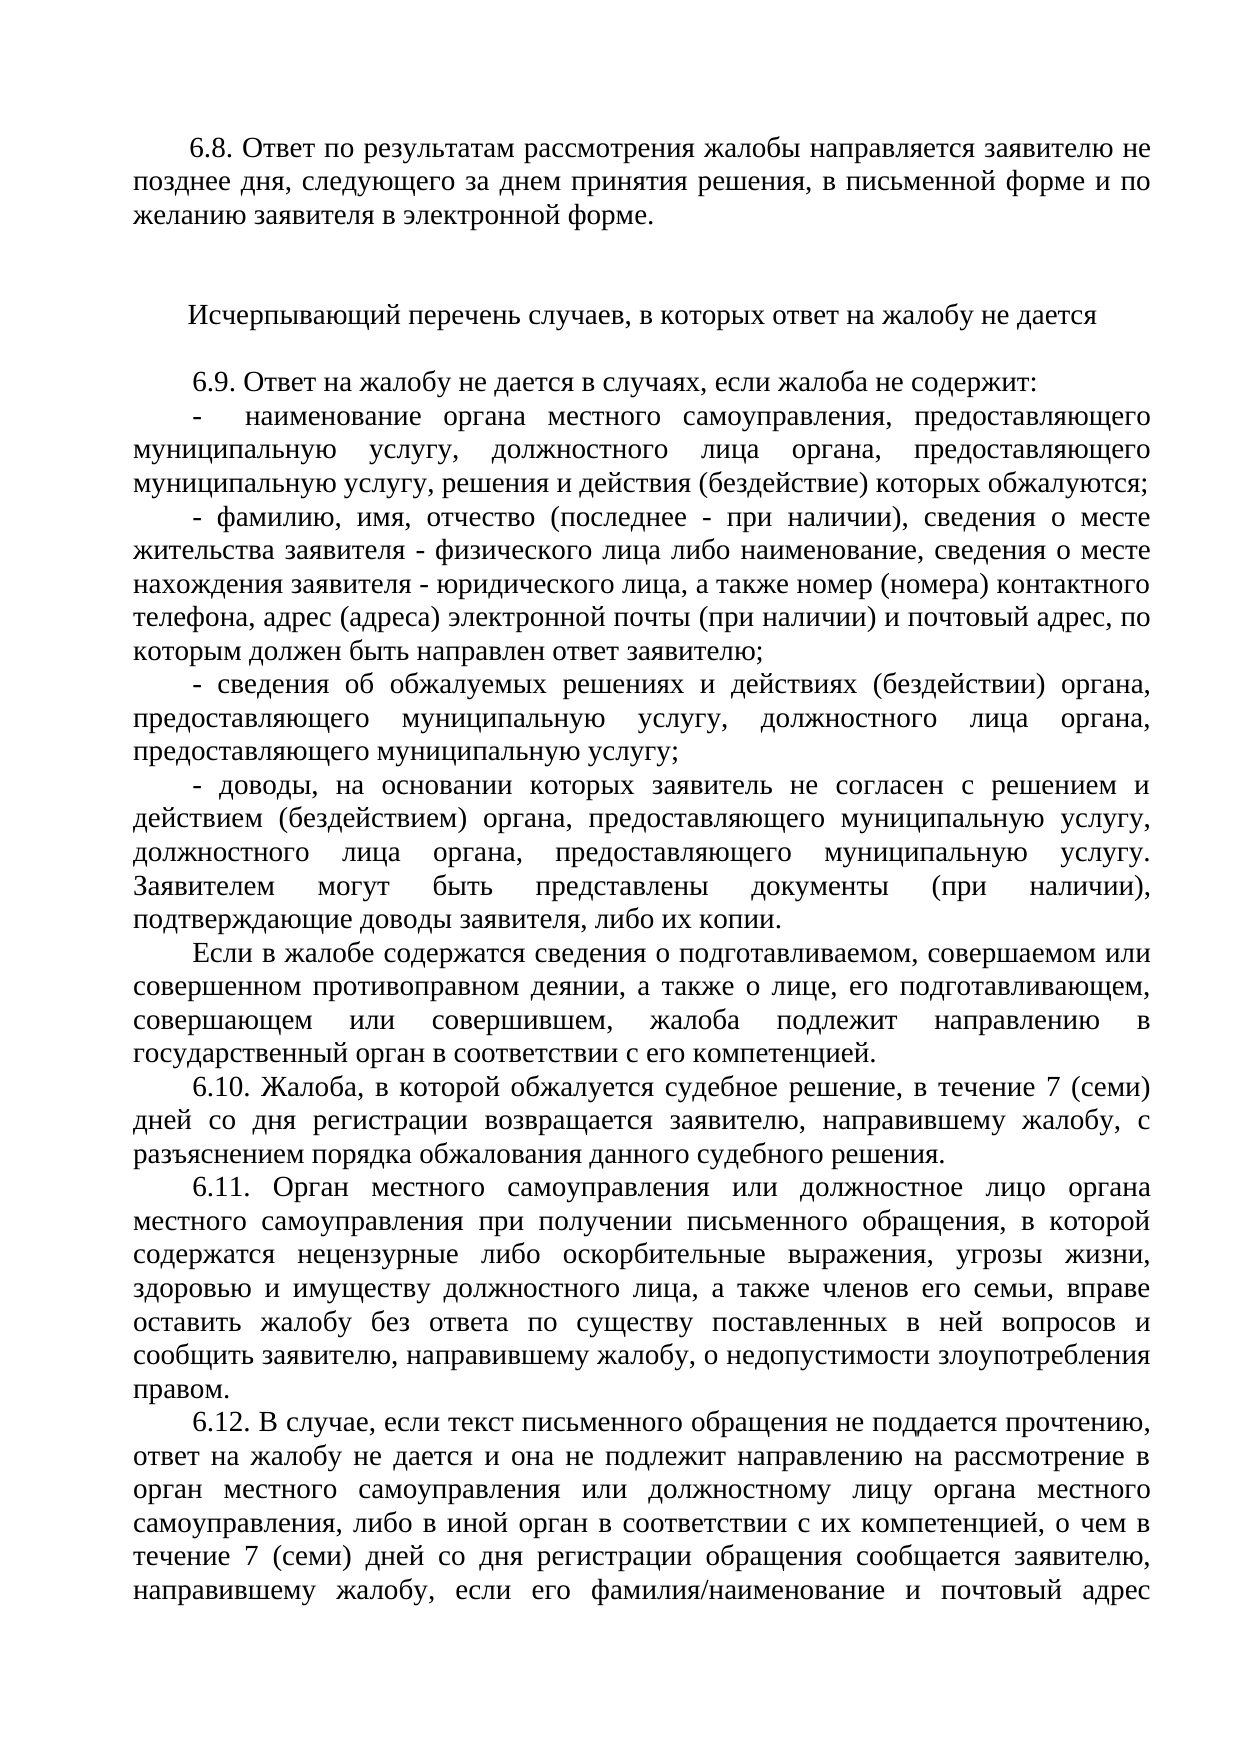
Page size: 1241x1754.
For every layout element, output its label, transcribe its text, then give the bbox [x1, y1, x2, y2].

text - сведения об обжалуемых решениях и действиях (бездействии) органа, предоставляющего муниципальную услугу, должностного лица органа, предоставляющего муниципальную услугу; [133, 666, 1152, 767]
text - доводы, на основании которых заявитель не согласен с решением и действием (бездействием) органа, предоставляющего муниципальную услугу, должностного лица органа, предоставляющего муниципальную услугу. Заявителем могут быть представлены документы (при наличии), подтверждающие доводы заявителя, либо их копии. [133, 767, 1152, 935]
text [133, 1404, 1152, 1606]
text 6.8. Ответ по результатам рассмотрения жалобы направляется заявителю не позднее дня, следующего за днем принятия решения, в письменной форме и по желанию заявителя в электронной форме. [133, 130, 1152, 230]
text 6.11. Орган местного самоуправления или должностное лицо органа местного самоуправления при получении письменного обращения, в которой содержатся нецензурные либо оскорбительные выражения, угрозы жизни, здоровью и имуществу должностного лица, а также членов его семьи, вправе оставить жалобу без ответа по существу поставленных в ней вопросов и сообщить заявителю, направившему жалобу, о недопустимости злоупотребления правом. [133, 1169, 1152, 1404]
text - фамилию, имя, отчество (последнее - при наличии), сведения о месте жительства заявителя - физического лица либо наименование, сведения о месте нахождения заявителя - юридического лица, а также номер (номера) контактного телефона, адрес (адреса) электронной почты (при наличии) и почтовый адрес, по которым должен быть направлен ответ заявителю; [133, 499, 1152, 666]
text 6.10. Жалоба, в которой обжалуется судебное решение, в течение 7 (семи) дней со дня регистрации возвращается заявителю, направившему жалобу, с разъяснением порядка обжалования данного судебного решения. [133, 1069, 1152, 1169]
text Исчерпывающий перечень случаев, в которых ответ на жалобу не дается [133, 297, 1152, 331]
text Если в жалобе содержатся сведения о подготавливаемом, совершаемом или совершенном противоправном деянии, а также о лице, его подготавливающем, совершающем или совершившем, жалоба подлежит направлению в государственный орган в соответствии с его компетенцией. [133, 935, 1152, 1069]
text - наименование органа местного самоуправления, предоставляющего муниципальную услугу, должностного лица органа, предоставляющего муниципальную услугу, решения и действия (бездействие) которых обжалуются; [133, 398, 1152, 499]
text 6.9. Ответ на жалобу не дается в случаях, если жалоба не содержит: [133, 364, 1152, 398]
